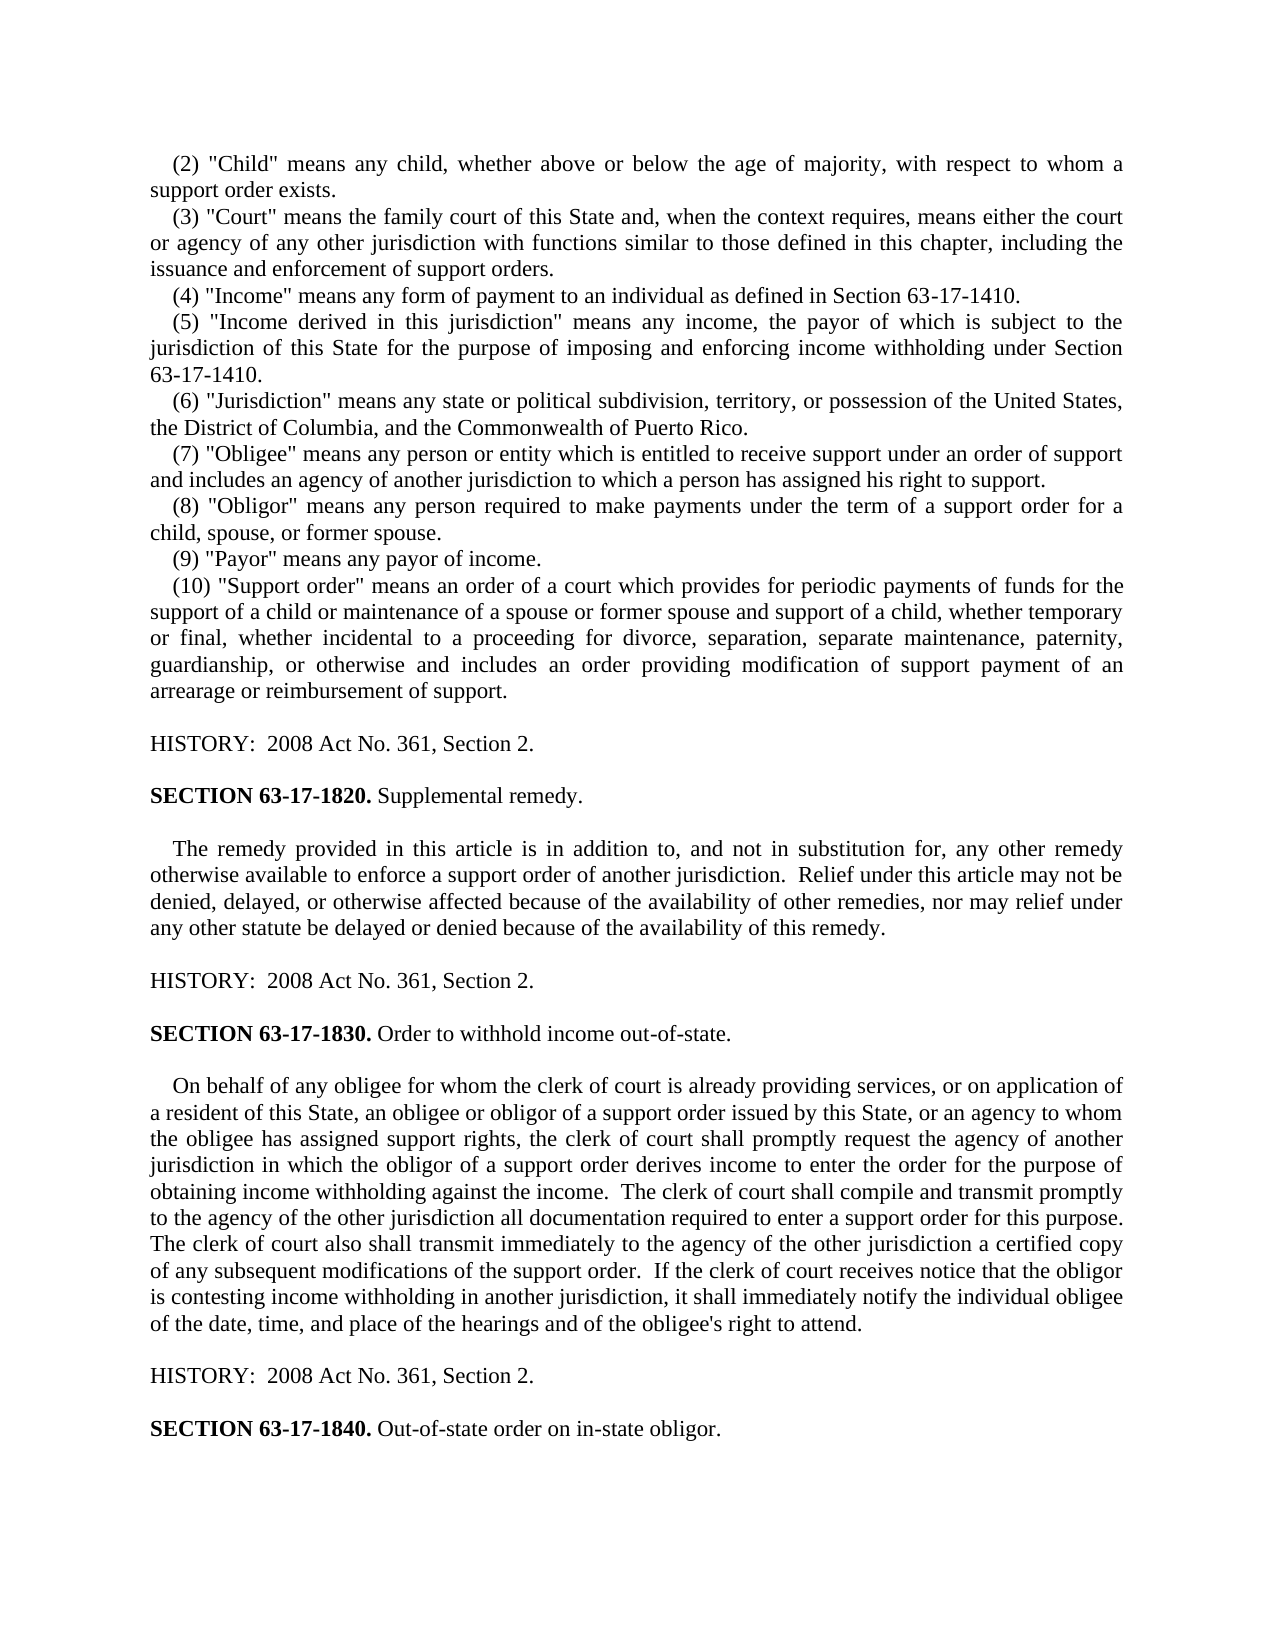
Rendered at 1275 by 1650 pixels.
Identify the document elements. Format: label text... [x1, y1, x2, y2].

text (5) "Income derived in this jurisdiction" means any income, the payor of which is subject to the jurisdiction of this State for the purpose of imposing and enforcing income withholding under Section 63-17-1410. [150, 308, 1125, 387]
text SECTION 63-17-1840. Out-of-state order on in-state obligor. [150, 1415, 1125, 1441]
text HISTORY: 2008 Act No. 361, Section 2. [150, 730, 1125, 756]
text (7) "Obligee" means any person or entity which is entitled to receive support under an order of support and includes an agency of another jurisdiction to which a person has assigned his right to support. [150, 440, 1125, 493]
text SECTION 63-17-1830. Order to withhold income out-of-state. [150, 1020, 1125, 1046]
text (6) "Jurisdiction" means any state or political subdivision, territory, or possession of the United States, the District of Columbia, and the Commonwealth of Puerto Rico. [150, 387, 1125, 440]
text SECTION 63-17-1820. Supplemental remedy. [150, 782, 1125, 809]
text (8) "Obligor" means any person required to make payments under the term of a support order for a child, spouse, or former spouse. [150, 493, 1125, 545]
text HISTORY: 2008 Act No. 361, Section 2. [150, 967, 1125, 993]
text (10) "Support order" means an order of a court which provides for periodic payments of funds for the support of a child or maintenance of a spouse or former spouse and support of a child, whether temporary or final, whether incidental to a proceeding for divorce, separation, separate maintenance, paternity, guardianship, or otherwise and includes an order providing modification of support payment of an arrearage or reimbursement of support. [150, 572, 1125, 703]
text The remedy provided in this article is in addition to, and not in substitution for, any other remedy otherwise available to enforce a support order of another jurisdiction. Relief under this article may not be denied, delayed, or otherwise affected because of the availability of other remedies, nor may relief under any other statute be delayed or denied because of the availability of this remedy. [150, 835, 1125, 941]
text (9) "Payor" means any payor of income. [150, 545, 1125, 572]
text (4) "Income" means any form of payment to an individual as defined in Section 63-17-1410. [150, 282, 1125, 308]
text HISTORY: 2008 Act No. 361, Section 2. [150, 1362, 1125, 1389]
text (2) "Child" means any child, whether above or below the age of majority, with respect to whom a support order exists. [150, 150, 1125, 203]
text On behalf of any obligee for whom the clerk of court is already providing services, or on application of a resident of this State, an obligee or obligor of a support order issued by this State, or an agency to whom the obligee has assigned support rights, the clerk of court shall promptly request the agency of another jurisdiction in which the obligor of a support order derives income to enter the order for the purpose of obtaining income withholding against the income. The clerk of court shall compile and transmit promptly to the agency of the other jurisdiction all documentation required to enter a support order for this purpose. The clerk of court also shall transmit immediately to the agency of the other jurisdiction a certified copy of any subsequent modifications of the support order. If the clerk of court receives notice that the obligor is contesting income withholding in another jurisdiction, it shall immediately notify the individual obligee of the date, time, and place of the hearings and of the obligee's right to attend. [150, 1072, 1125, 1336]
text (3) "Court" means the family court of this State and, when the context requires, means either the court or agency of any other jurisdiction with functions similar to those defined in this chapter, including the issuance and enforcement of support orders. [150, 203, 1125, 282]
